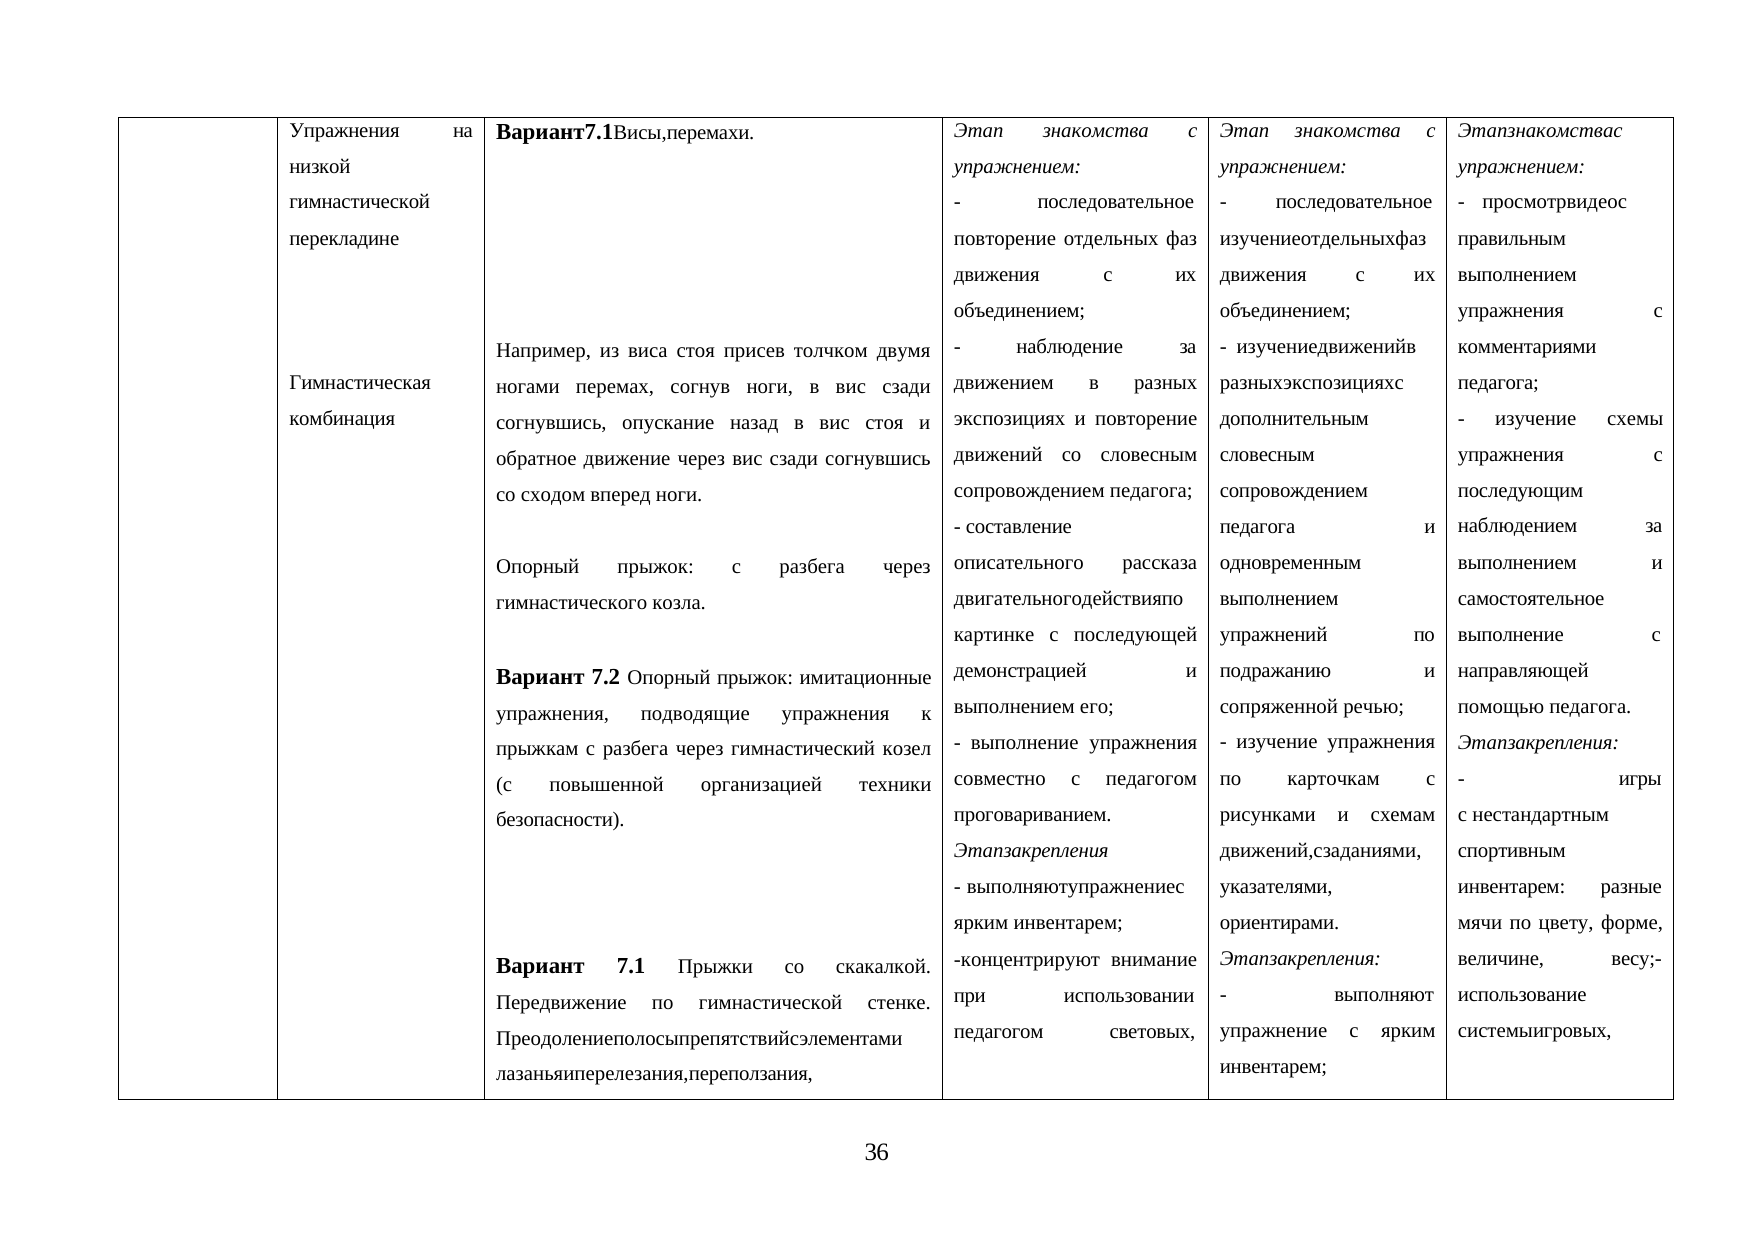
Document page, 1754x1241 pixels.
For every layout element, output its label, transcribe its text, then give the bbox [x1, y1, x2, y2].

table_header Упражнения на низкой гимнастической перекладине Гимнастическая комбинация [278, 118, 484, 1099]
table_header Этапзнакомствас упражнением: просмотрвидеос правильным выполнением упражнения с комментариями педагога; изучение схемы упражнения с последующим наблюдением за выполнением и самостоятельное выполнение с направляющей помощью педагога. Этапзакрепления: игры с нестандартным спортивным инвентарем: разные мячи по цвету, форме, величине, весу;- использование системыигровых, [1447, 118, 1673, 1099]
table_header Вариант7.1Висы,перемахи. Например, из виса стоя присев толчком двумя ногами перемах, согнув ноги, в вис сзади согнувшись, опускание назад в вис стоя и обратное движение через вис сзади согнувшись со сходом вперед ноги. Опорный прыжок: с разбега через гимнастического козла. Вариант 7.2 Опорный прыжок: имитационные упражнения, подводящие упражнения к прыжкам с разбега через гимнастический козел (с повышенной организацией техники безопасности). Вариант 7.1 Прыжки со скакалкой. Передвижение по гимнастической стенке. Преодолениеполосыпрепятствийсэлементами лазаньяиперелезания,переползания, [485, 118, 942, 1099]
table_header Этап знакомства с упражнением: последовательное повторение отдельных фаз движения с их объединением; наблюдение за движением в разных экспозициях и повторение движений со словесным сопровождением педагога; составление описательного рассказа двигательногодействияпо картинке с последующей демонстрацией и выполнением его; выполнение упражнения совместно с педагогом проговариванием. Этапзакрепления выполняютупражнениес ярким инвентарем; -концентрируют внимание при использовании педагогом световых, [943, 118, 1208, 1099]
table_header Этап знакомства с упражнением: последовательное изучениеотдельныхфаз движения с их объединением; изучениедвиженийв разныхэкспозицияхс дополнительным словесным сопровождением педагога и одновременным выполнением упражнений по подражанию и сопряженной речью; изучение упражнения по карточкам с рисунками и схемам движений,сзаданиями, указателями, ориентирами. Этапзакрепления: выполняют упражнение с ярким инвентарем; [1209, 118, 1446, 1099]
table_header [119, 118, 277, 1099]
